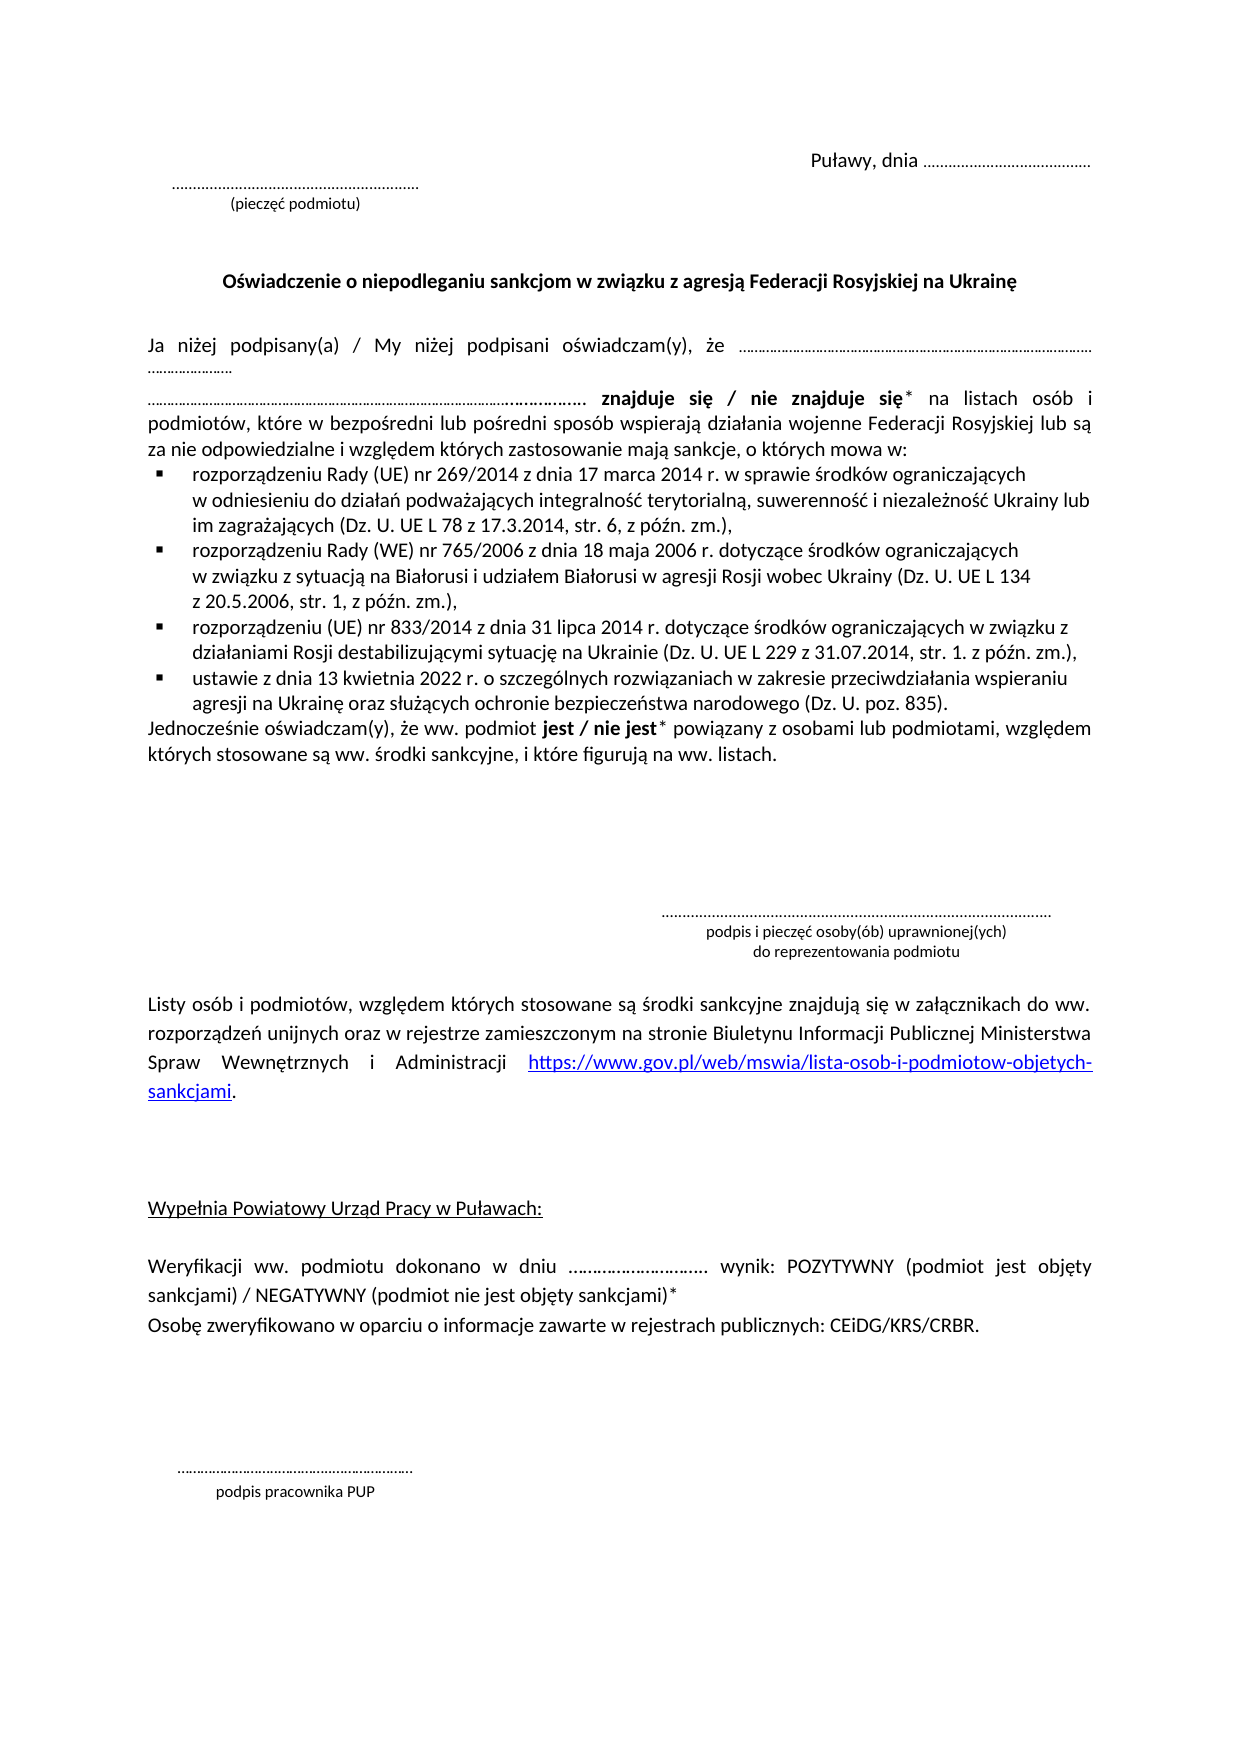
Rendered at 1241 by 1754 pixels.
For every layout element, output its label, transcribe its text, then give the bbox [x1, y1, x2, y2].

text podpis pracownika PUP [148, 1481, 443, 1501]
text Listy osób i podmiotów, względem których stosowane są środki sankcyjne znajdują się w załącznikach do ww. rozporządzeń unijnych oraz w rejestrze zamieszczonym na stronie Biuletynu Informacji Publicznej Ministerstwa Spraw Wewnętrznych i Administracji https://www.gov.pl/web/mswia/lista-osob-i-podmiotow-objetych-sankcjami. [148, 991, 1093, 1104]
text Oświadczenie o niepodleganiu sankcjom w związku z agresją Federacji Rosyjskiej na Ukrainę [148, 268, 1093, 294]
text podpis i pieczęć osoby(ób) uprawnionej(ych) do reprezentowania podmiotu [620, 921, 1093, 962]
text Wypełnia Powiatowy Urząd Pracy w Puławach: [148, 1195, 1093, 1221]
text Ja niżej podpisany(a) / My niżej podpisani oświadczam(y), że ………………………………………………………………………………..…………………. [148, 332, 1093, 377]
text (pieczęć podmiotu) [148, 193, 443, 214]
text ……………………………………………………………………………………………….. znajduje się / nie znajduje się* na listach osób i podmiotów, które w bezpośredni lub pośredni sposób wspierają działania wojenne Federacji Rosyjskiej lub są za nie odpowiedzialne i względem których zastosowanie mają sankcje, o których mowa w: [148, 385, 1093, 461]
text Osobę zweryfikowano w oparciu o informacje zawarte w rejestrach publicznych: CEiDG/KRS/CRBR. [148, 1312, 1093, 1337]
list rozporządzeniu (UE) nr 833/2014 z dnia 31 lipca 2014 r. dotyczące środków ograniczających w związku z działaniami Rosji destabilizującymi sytuację na Ukrainie (Dz. U. UE L 229 z 31.07.2014, str. 1. z późn. zm.), [154, 614, 1093, 665]
text Jednocześnie oświadczam(y), że ww. podmiot jest / nie jest* powiązany z osobami lub podmiotami, względem których stosowane są ww. środki sankcyjne, i które figurują na ww. listach. [148, 716, 1093, 766]
text Puławy, dnia ........................................ [148, 148, 1091, 173]
list rozporządzeniu Rady (WE) nr 765/2006 z dnia 18 maja 2006 r. dotyczące środków ograniczających w związku z sytuacją na Białorusi i udziałem Białorusi w agresji Rosji wobec Ukrainy (Dz. U. UE L 134 z 20.5.2006, str. 1, z późn. zm.), [154, 538, 1093, 614]
list rozporządzeniu Rady (UE) nr 269/2014 z dnia 17 marca 2014 r. w sprawie środków ograniczających w odniesieniu do działań podważających integralność terytorialną, suwerenność i niezależność Ukrainy lub im zagrażających (Dz. U. UE L 78 z 17.3.2014, str. 6, z późn. zm.), [154, 461, 1093, 538]
text Weryfikacji ww. podmiotu dokonano w dniu ……………………….. wynik: POZYTYWNY (podmiot jest objęty sankcjami) / NEGATYWNY (podmiot nie jest objęty sankcjami)* [148, 1253, 1093, 1308]
text ........................................................... [148, 173, 443, 193]
list ustawie z dnia 13 kwietnia 2022 r. o szczególnych rozwiązaniach w zakresie przeciwdziałania wspieraniu agresji na Ukrainę oraz służących ochronie bezpieczeństwa narodowego (Dz. U. poz. 835). [154, 665, 1093, 716]
text ……………………..…………..………………… [148, 1458, 443, 1478]
text ............................................................................................. [620, 901, 1093, 921]
